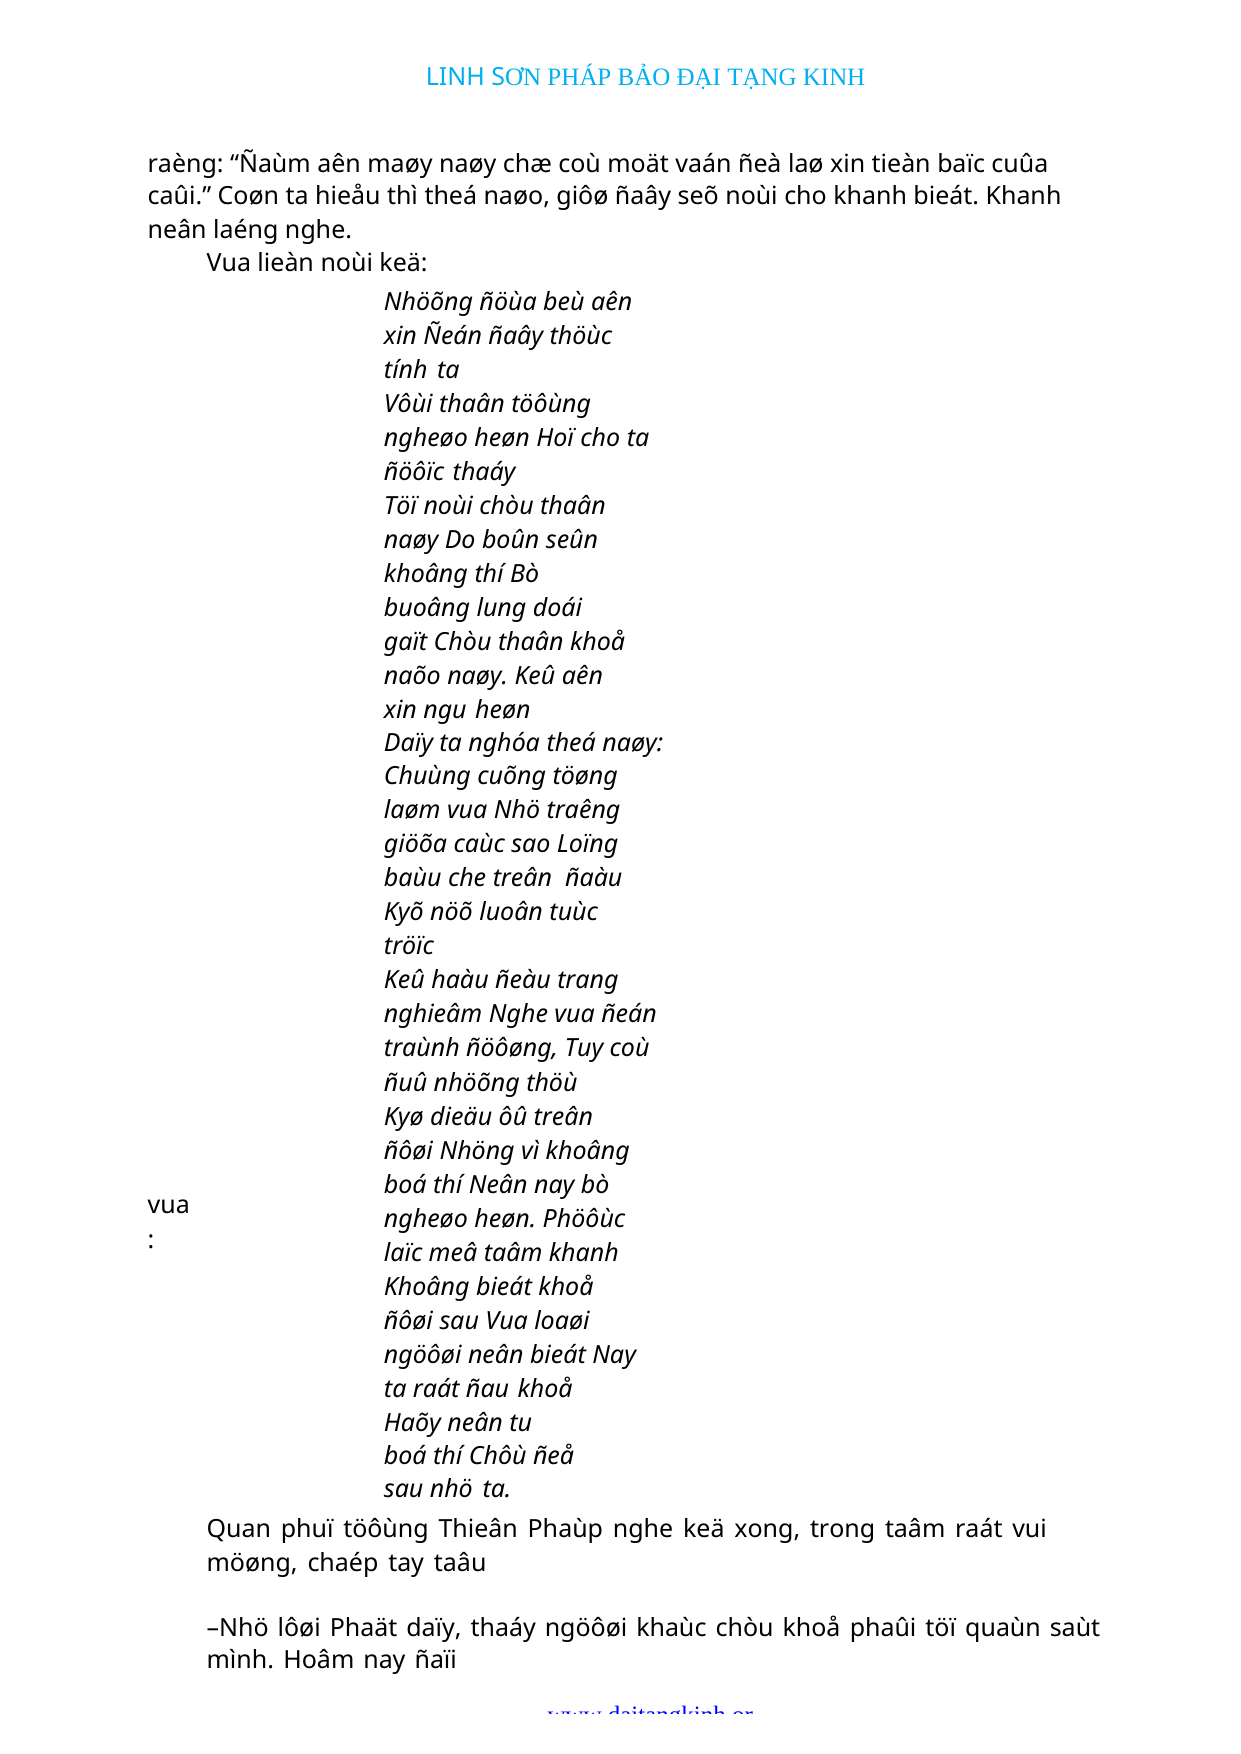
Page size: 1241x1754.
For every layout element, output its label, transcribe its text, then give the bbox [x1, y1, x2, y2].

picture [841, 69, 846, 79]
text Keû haàu ñeàu trang nghieâm Nghe vua ñeán traùnh ñöôøng, Tuy coù ñuû nhöõng thöù [384, 962, 694, 1098]
text Kyø dieäu ôû treân ñôøi Nhöng vì khoâng boá thí Neân nay bò ngheøo heøn. Phöôùc laïc meâ taâm khanh Khoâng bieát khoå ñôøi sau Vua loaøi ngöôøi neân bieát Nay ta raát ñau khoå [384, 1098, 640, 1405]
text Daïy ta nghóa theá naøy: [384, 726, 1105, 758]
text Haõy neân tu boá thí Chôù ñeå sau nhö ta. [384, 1405, 580, 1505]
text vua: [147, 1187, 193, 1255]
text Vôùi thaân töôùng ngheøo heøn Hoï cho ta ñöôïc thaáy [384, 385, 678, 488]
text raèng: “Ñaùm aên maøy naøy chæ coù moät vaán ñeà laø xin tieàn baïc cuûa caûi.” Coøn ta hieåu thì theá naøo, giôø ñaây seõ noùi cho khanh bieát. Khanh neân laéng nghe. [147, 145, 1075, 246]
text –Nhö lôøi Phaät daïy, thaáy ngöôøi khaùc chòu khoå phaûi töï quaùn saùt mình. Hoâm nay ñaïi [206, 1611, 1105, 1675]
text Nhöõng ñöùa beù aên xin Ñeán ñaây thöùc tính ta [384, 283, 638, 385]
text Chuùng cuõng töøng laøm vua Nhö traêng giöõa caùc sao Loïng baùu che treân ñaàu Kyõ nöõ luoân tuùc tröïc [384, 758, 652, 962]
text Quan phuï töôùng Thieân Phaùp nghe keä xong, trong taâm raát vui möøng, chaép tay taâu [206, 1511, 1105, 1579]
text Töï noùi chòu thaân naøy Do boûn seûn khoâng thí Bò buoâng lung doái gaït Chòu thaân khoå naõo naøy. Keû aên xin ngu heøn [384, 488, 627, 726]
text Vua lieàn noùi keä: [206, 246, 1105, 277]
